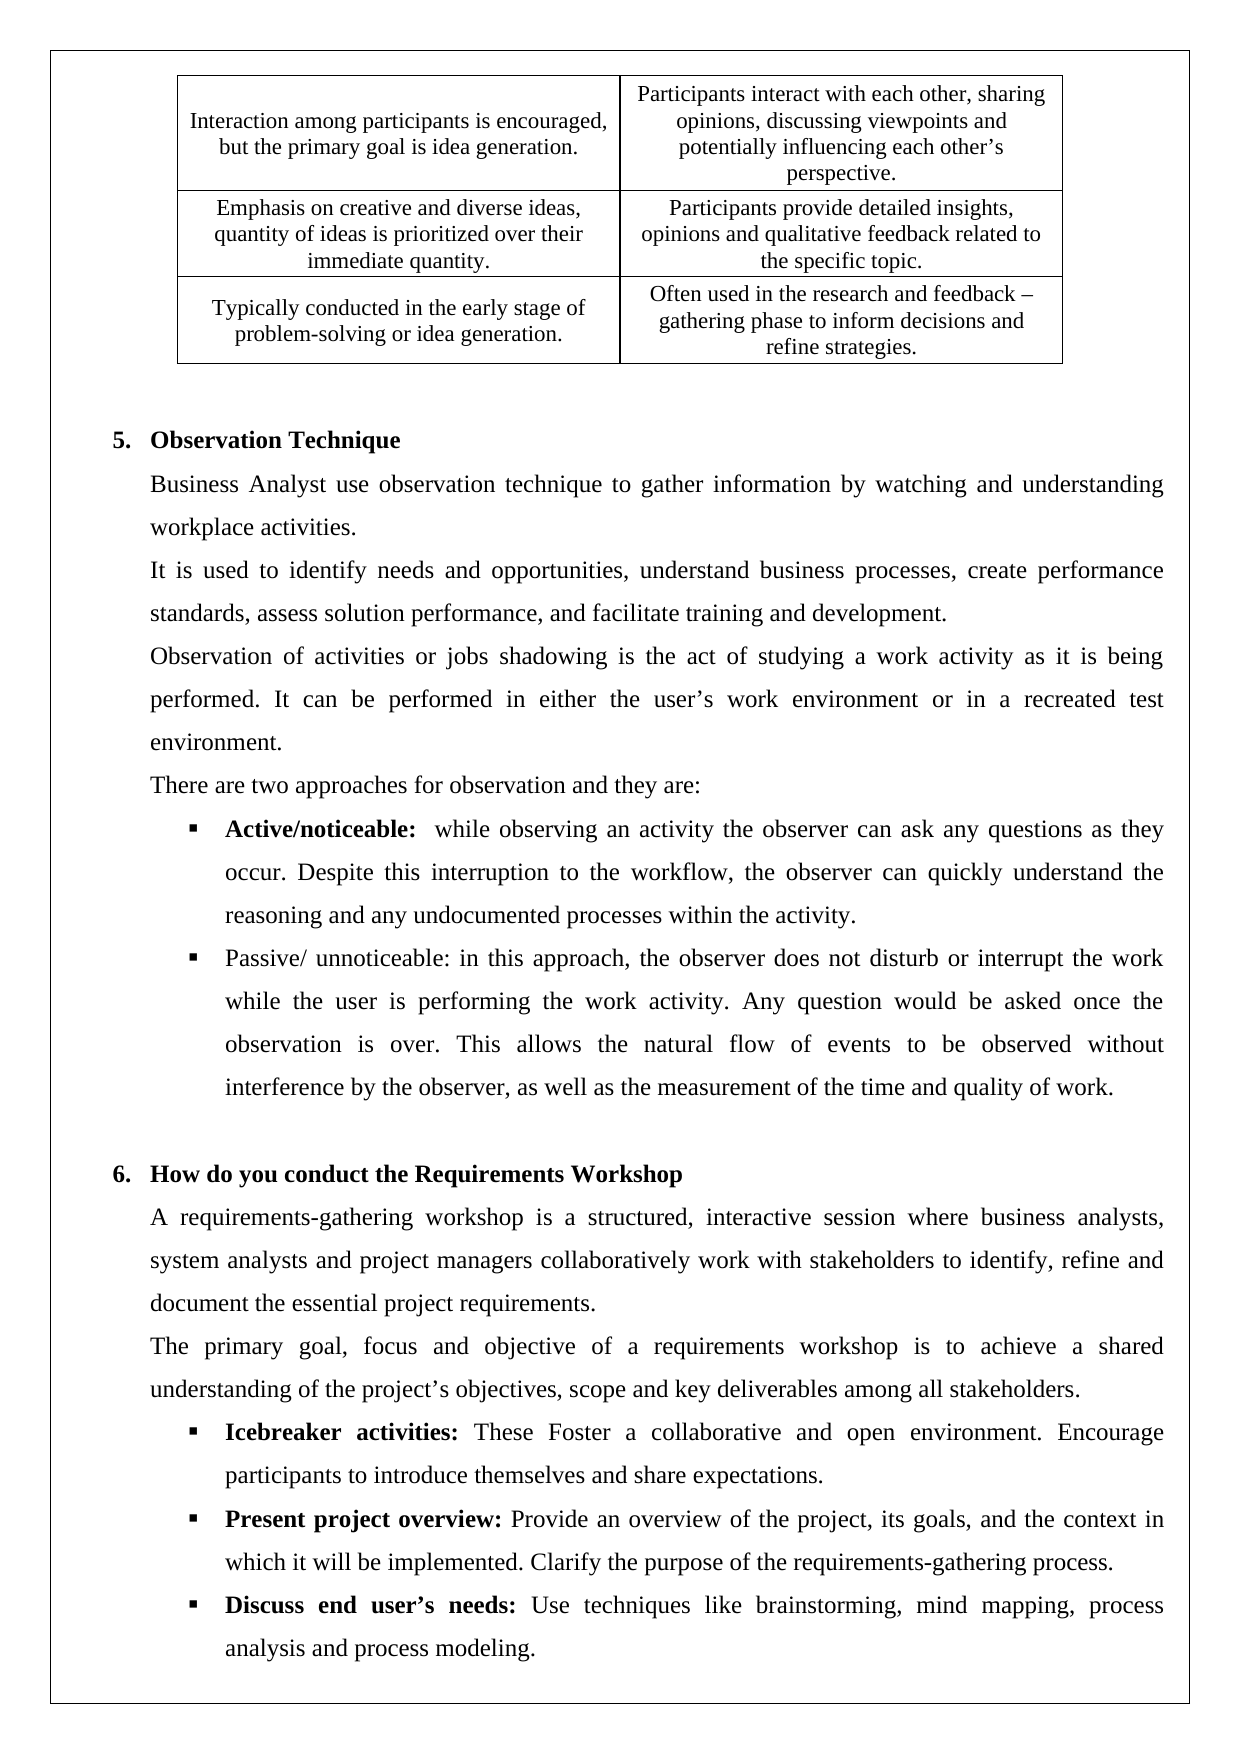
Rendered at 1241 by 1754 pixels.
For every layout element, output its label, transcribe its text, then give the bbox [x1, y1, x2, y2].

list Discuss end user’s needs: Use techniques like brainstorming, mind mapping, process analysis and process modeling. [187, 1590, 1165, 1662]
list Passive/ unnoticeable: in this approach, the observer does not disturb or interrupt the work while the user is performing the work activity. Any question would be asked once the observation is over. This allows the natural flow of events to be observed without interference by the observer, as well as the measurement of the time and quality of work. [187, 943, 1165, 1101]
table_cell Often used in the research and feedback – gathering phase to inform decisions and refine strategies. [621, 277, 1062, 362]
table_cell Participants interact with each other, sharing opinions, discussing viewpoints and potentially influencing each other’s perspective. [621, 76, 1062, 190]
table_cell Interaction among participants is encouraged, but the primary goal is idea generation. [178, 76, 619, 190]
list How do you conduct the Requirements Workshop [112, 1159, 1165, 1187]
list There are two approaches for observation and they are: [150, 771, 1165, 799]
list A requirements-gathering workshop is a structured, interactive session where business analysts, system analysts and project managers collaboratively work with stakeholders to identify, refine and document the essential project requirements. [150, 1202, 1165, 1317]
table_cell Participants provide detailed insights, opinions and qualitative feedback related to the specific topic. [621, 191, 1062, 276]
list The primary goal, focus and objective of a requirements workshop is to achieve a shared understanding of the project’s objectives, scope and key deliverables among all stakeholders. [150, 1331, 1165, 1403]
list Active/noticeable: while observing an activity the observer can ask any questions as they occur. Despite this interruption to the workflow, the observer can quickly understand the reasoning and any undocumented processes within the activity. [187, 814, 1165, 929]
list Business Analyst use observation technique to gather information by watching and understanding workplace activities. [150, 469, 1165, 541]
list Present project overview: Provide an overview of the project, its goals, and the context in which it will be implemented. Clarify the purpose of the requirements-gathering process. [187, 1504, 1165, 1576]
table_cell Emphasis on creative and diverse ideas, quantity of ideas is prioritized over their immediate quantity. [178, 191, 619, 276]
list Observation of activities or jobs shadowing is the act of studying a work activity as it is being performed. It can be performed in either the user’s work environment or in a recreated test environment. [150, 641, 1165, 756]
list It is used to identify needs and opportunities, understand business processes, create performance standards, assess solution performance, and facilitate training and development. [150, 555, 1165, 627]
list Icebreaker activities: These Foster a collaborative and open environment. Encourage participants to introduce themselves and share expectations. [187, 1417, 1165, 1489]
list Observation Technique [112, 426, 1165, 454]
table_cell Typically conducted in the early stage of problem-solving or idea generation. [178, 277, 619, 362]
